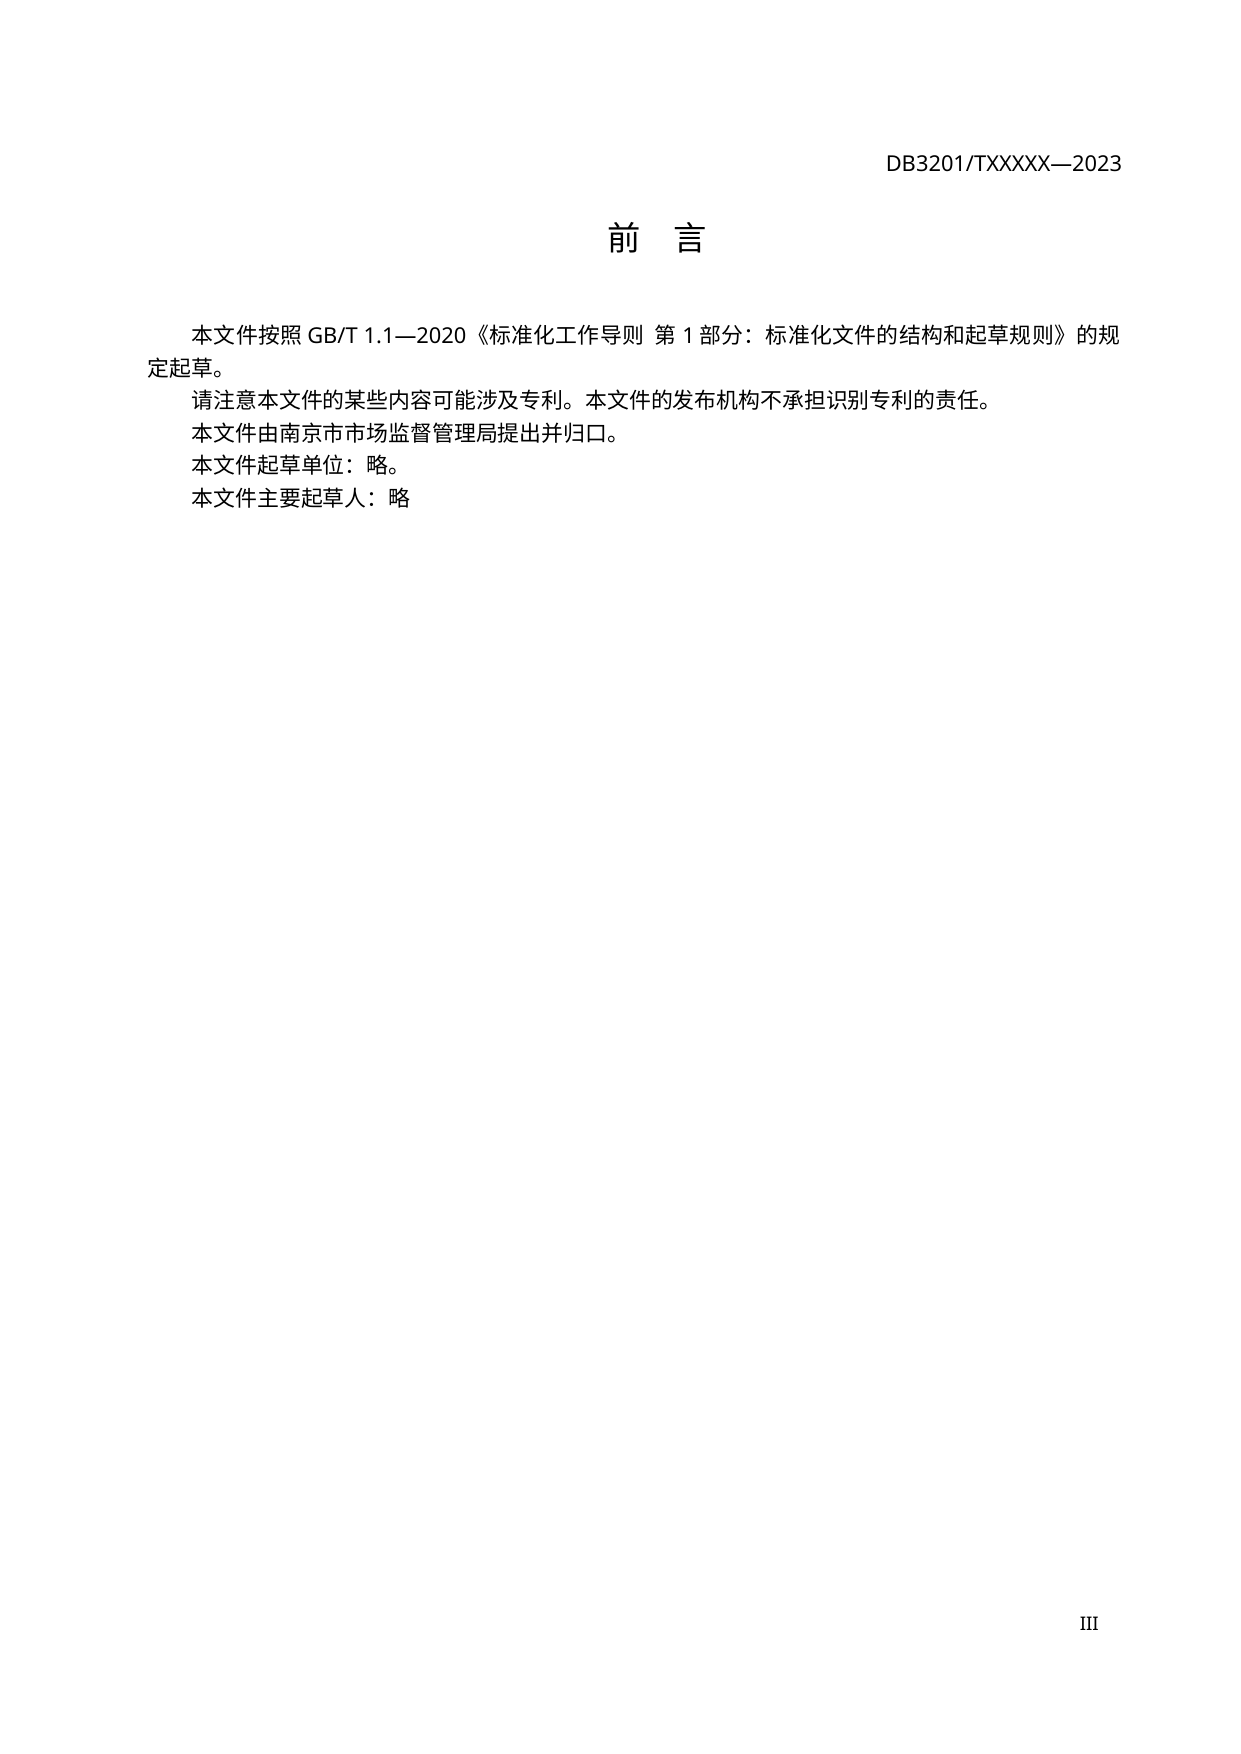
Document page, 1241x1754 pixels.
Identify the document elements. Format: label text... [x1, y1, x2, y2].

text 本文件按照GB/T 1.1—2020《标准化工作导则 第1部分：标准化文件的结构和起草规则》的规定起草。 [148, 318, 1122, 383]
text 本文件由南京市市场监督管理局提出并归口。 [148, 415, 1122, 448]
text 请注意本文件的某些内容可能涉及专利。本文件的发布机构不承担识别专利的责任。 [148, 383, 1122, 415]
text 前言 [148, 204, 1122, 269]
text 本文件起草单位：略。 [148, 448, 1122, 480]
text 本文件主要起草人：略 [148, 480, 1122, 513]
